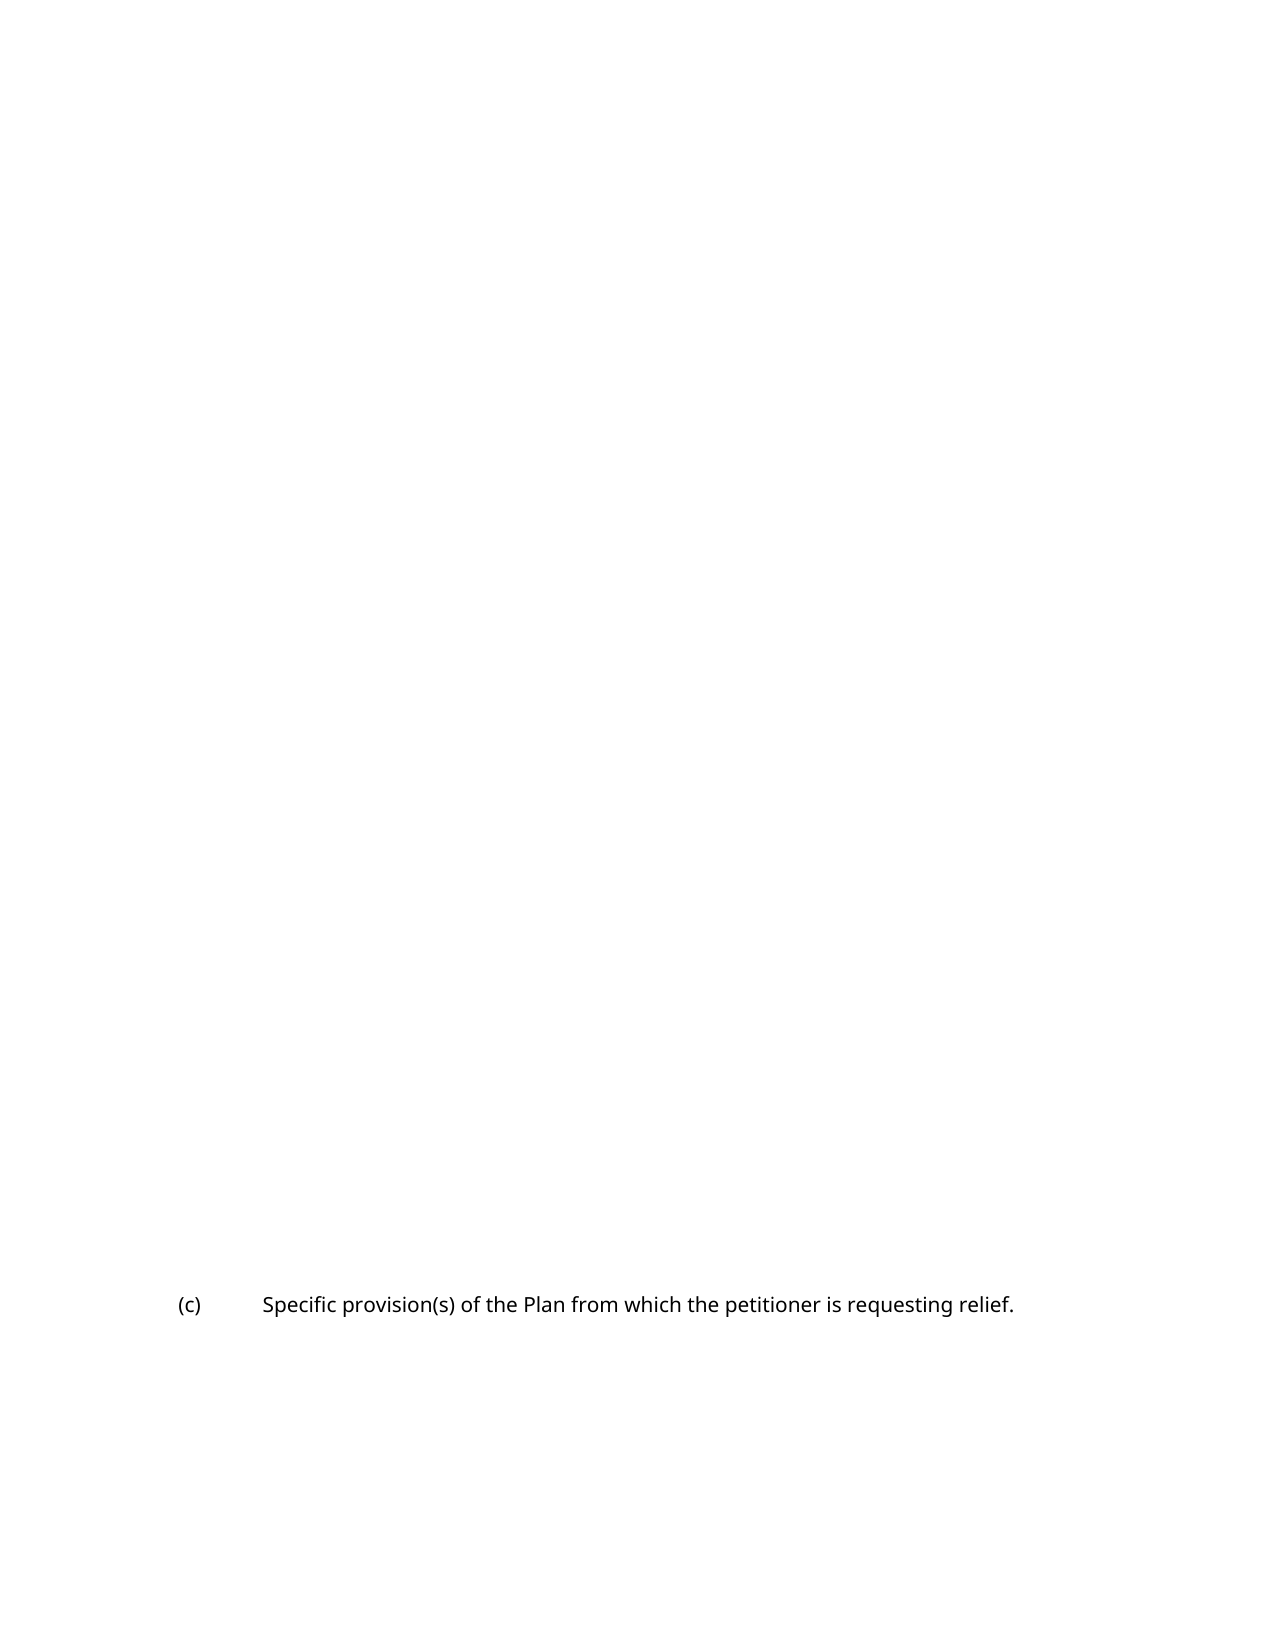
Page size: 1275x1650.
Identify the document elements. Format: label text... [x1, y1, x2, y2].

text (c) Specific provision(s) of the Plan from which the petitioner is requesting relief. [178, 1290, 1125, 1318]
